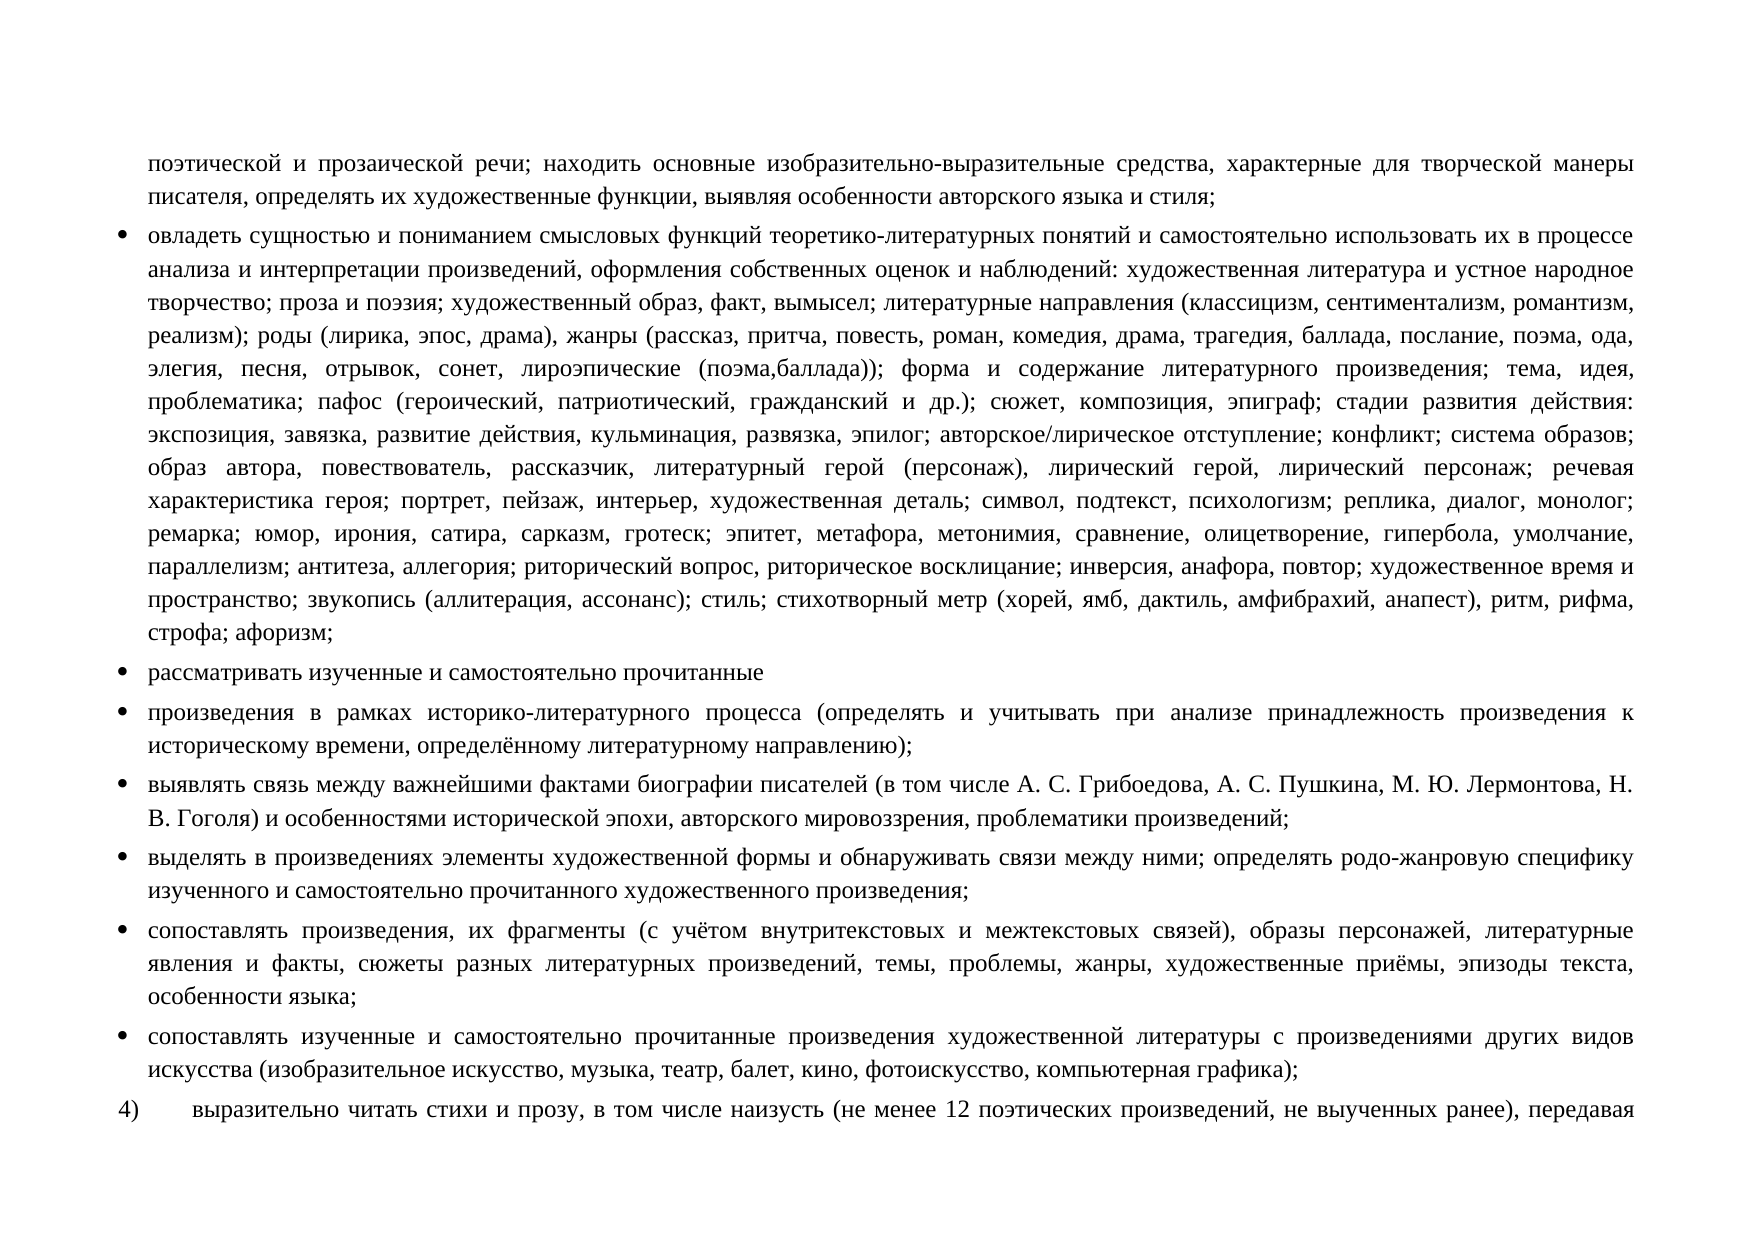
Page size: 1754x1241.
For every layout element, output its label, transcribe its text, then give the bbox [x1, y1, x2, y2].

list произведения в рамках историко-литературного процесса (определять и учитывать при анализе принадлежность произведения к историческому времени, определённому литературному направлению); [118, 697, 1636, 758]
list сопоставлять изученные и самостоятельно прочитанные произведения художественной литературы с произведениями других видов искусства (изобразительное искусство, музыка, театр, балет, кино, фотоискусство, компьютерная графика); [118, 1021, 1636, 1083]
list сопоставлять произведения, их фрагменты (с учётом внутритекстовых и межтекстовых связей), образы персонажей, литературные явления и факты, сюжеты разных литературных произведений, темы, проблемы, жанры, художественные приёмы, эпизоды текста, особенности языка; [118, 915, 1636, 1010]
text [118, 1094, 1636, 1123]
list рассматривать изученные и самостоятельно прочитанные [118, 657, 1636, 686]
list выявлять связь между важнейшими фактами биографии писателей (в том числе А. С. Грибоедова, А. С. Пушкина, М. Ю. Лермонтова, Н. В. Гоголя) и особенностями исторической эпохи, авторского мировоззрения, проблематики произведений; [118, 769, 1636, 831]
list выделять в произведениях элементы художественной формы и обнаруживать связи между ними; определять родо-жанровую специфику изученного и самостоятельно прочитанного художественного произведения; [118, 842, 1636, 904]
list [118, 148, 1636, 209]
list овладеть сущностью и пониманием смысловых функций теоретико-литературных понятий и самостоятельно использовать их в процессе анализа и интерпретации произведений, оформления собственных оценок и наблюдений: художественная литература и устное народное творчество; проза и поэзия; художественный образ, факт, вымысел; литературные направления (классицизм, сентиментализм, романтизм, реализм); роды (лирика, эпос, драма), жанры (рассказ, притча, повесть, роман, комедия, драма, трагедия, баллада, послание, поэма, ода, элегия, песня, отрывок, сонет, лироэпические (поэма,баллада)); форма и содержание литературного произведения; тема, идея, проблематика; пафос (героический, патриотический, гражданский и др.); сюжет, композиция, эпиграф; стадии развития действия: экспозиция, завязка, развитие действия, кульминация, развязка, эпилог; авторское/лирическое отступление; конфликт; система образов; образ автора, повествователь, рассказчик, литературный герой (персонаж), лирический герой, лирический персонаж; речевая характеристика героя; портрет, пейзаж, интерьер, художественная деталь; символ, подтекст, психологизм; реплика, диалог, монолог; ремарка; юмор, ирония, сатира, сарказм, гротеск; эпитет, метафора, метонимия, сравнение, олицетворение, гипербола, умолчание, параллелизм; антитеза, аллегория; риторический вопрос, риторическое восклицание; инверсия, анафора, повтор; художественное время и пространство; звукопись (аллитерация, ассонанс); стиль; стихотворный метр (хорей, ямб, дактиль, амфибрахий, анапест), ритм, рифма, строфа; афоризм; [118, 221, 1636, 646]
